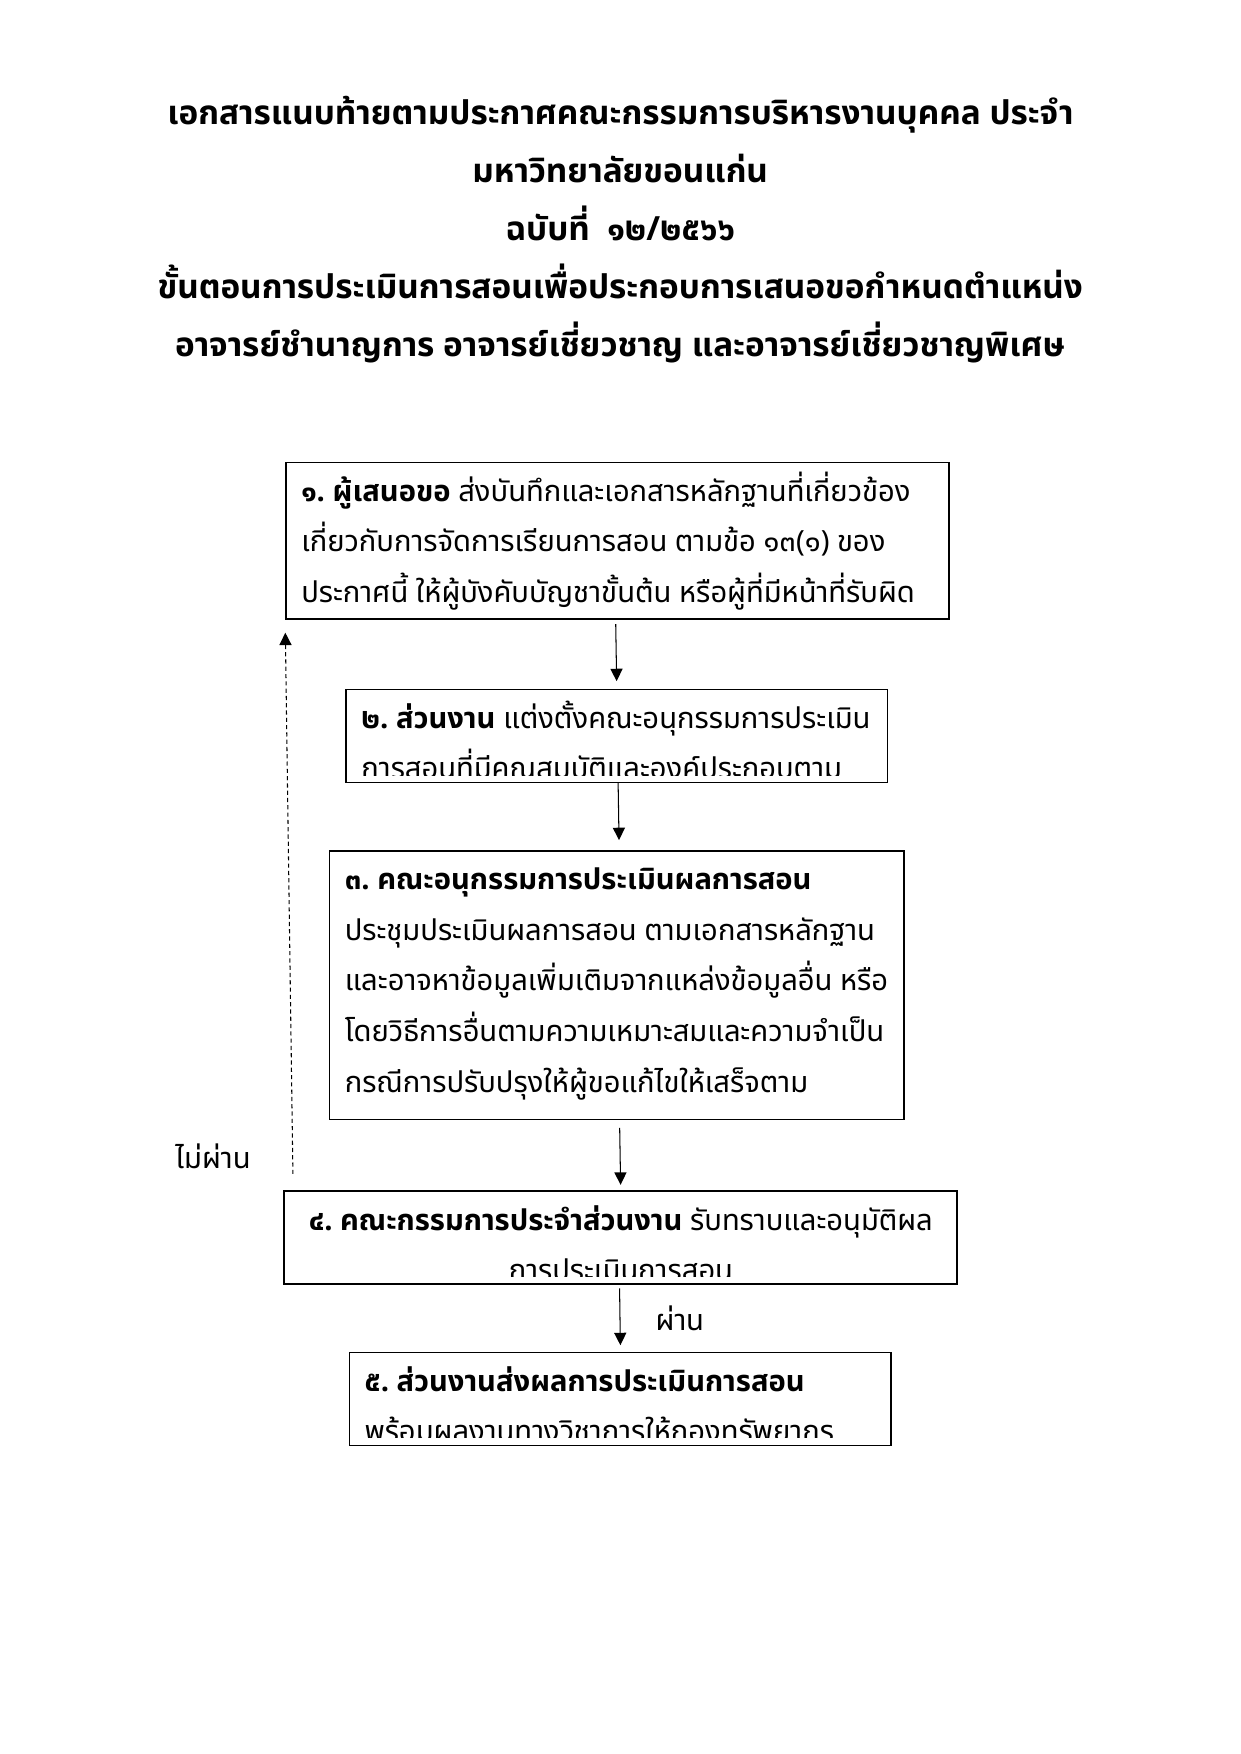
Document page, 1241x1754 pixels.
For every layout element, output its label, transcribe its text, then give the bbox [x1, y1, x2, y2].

text ฉบับที่ ๑๒/๒๕๖๖ [150, 204, 1090, 255]
text เอกสารแนบท้ายตามประกาศคณะกรรมการบริหารงานบุคคล ประจำมหาวิทยาลัยขอนแก่น [150, 89, 1090, 197]
text อาจารย์ชำนาญการ อาจารย์เชี่ยวชาญ และอาจารย์เชี่ยวชาญพิเศษ [150, 321, 1090, 371]
text ขั้นตอนการประเมินการสอนเพื่อประกอบการเสนอขอกำหนดตำแหน่ง [150, 263, 1090, 313]
